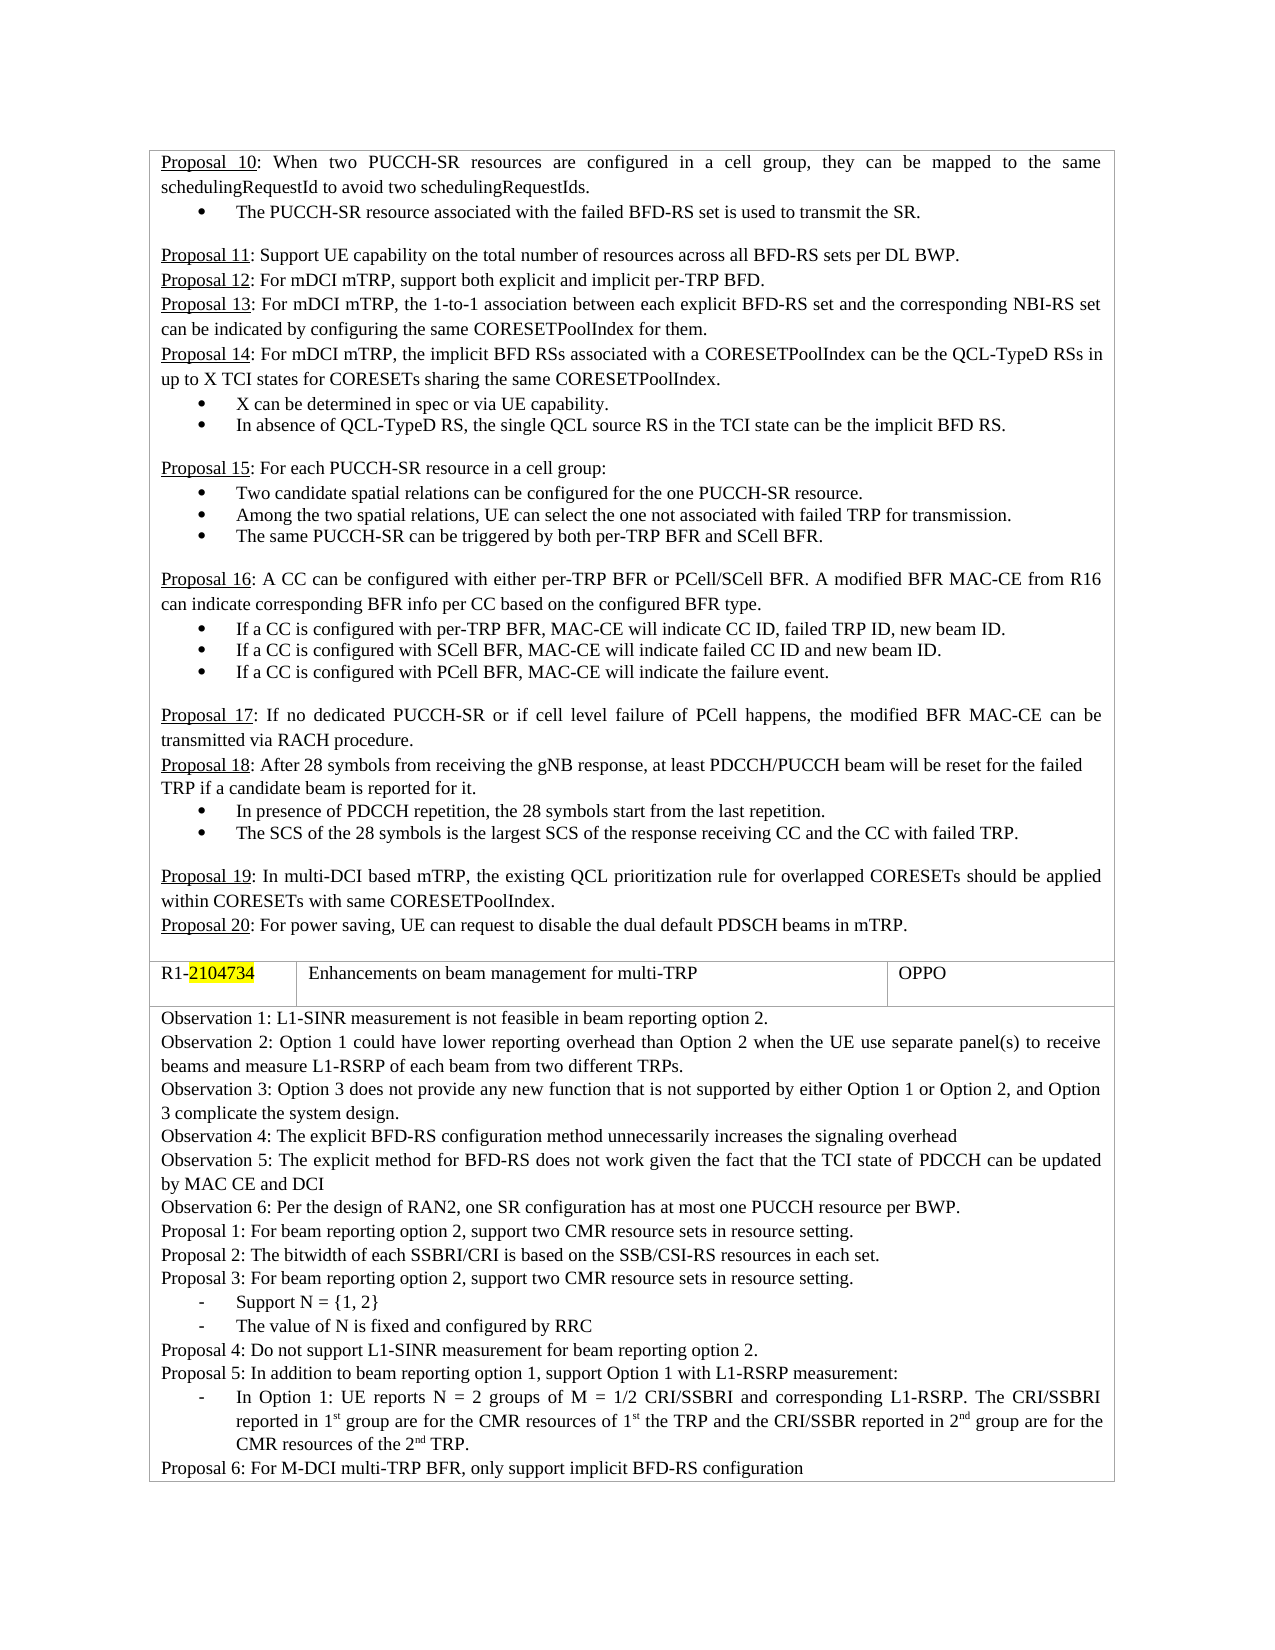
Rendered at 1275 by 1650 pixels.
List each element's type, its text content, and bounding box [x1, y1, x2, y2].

table_cell R1-2104734 [150, 962, 296, 1006]
table_cell Enhancements on beam management for multi-TRP [297, 962, 887, 1006]
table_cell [150, 1007, 1114, 1481]
table_cell OPPO [888, 962, 1114, 1006]
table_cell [150, 151, 1114, 961]
